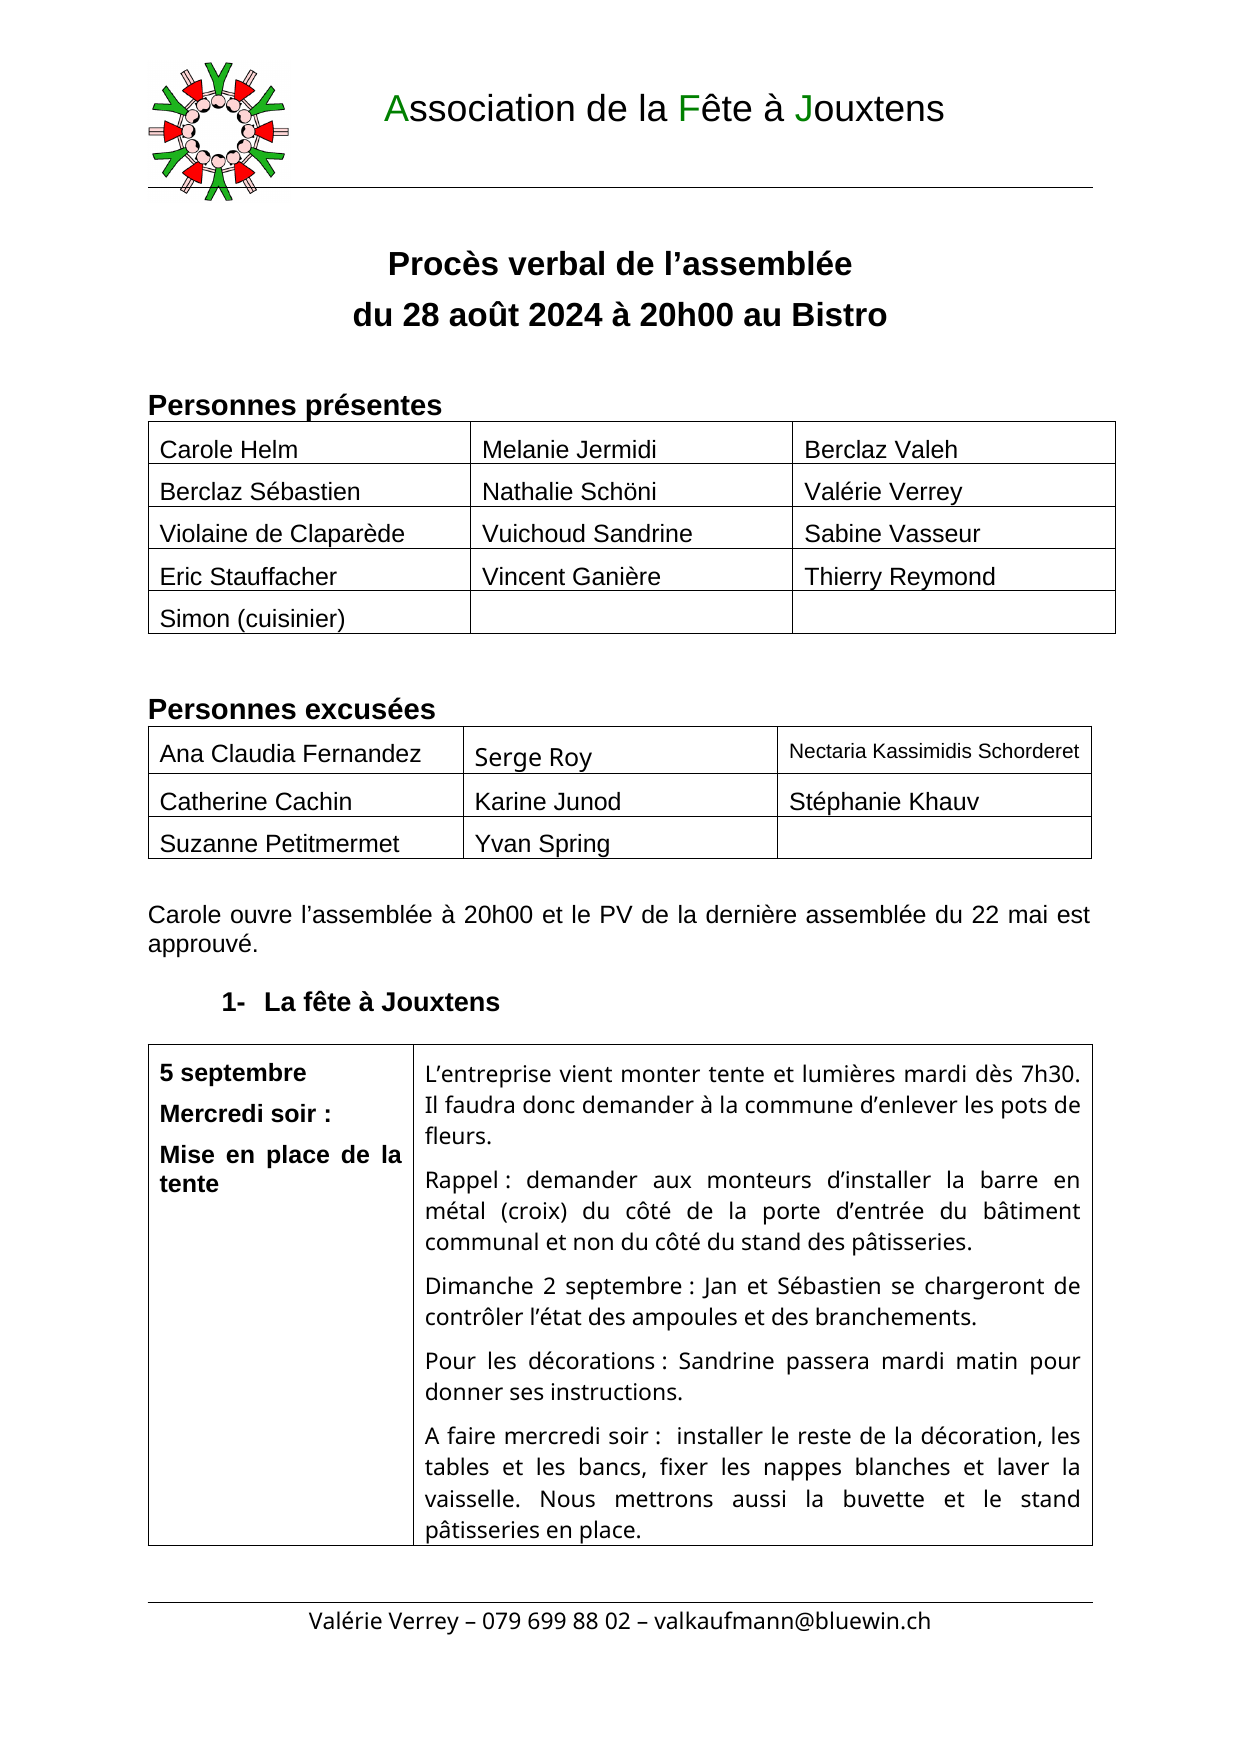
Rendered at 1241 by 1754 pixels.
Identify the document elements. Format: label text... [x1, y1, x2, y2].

text Procès verbal de l’assemblée [148, 244, 1093, 283]
table_cell [471, 591, 792, 632]
table_cell Thierry Reymond [793, 549, 1115, 590]
list La fête à Jouxtens [221, 986, 1093, 1018]
table_header Nectaria Kassimidis Schorderet [778, 727, 1091, 773]
table_cell Yvan Spring [464, 817, 777, 858]
table_cell Sabine Vasseur [793, 507, 1115, 548]
table_cell Vincent Ganière [471, 549, 792, 590]
text Personnes présentes [148, 387, 1093, 421]
table_header Berclaz Valeh [793, 422, 1115, 463]
table_cell Eric Stauffacher [149, 549, 470, 590]
table_cell Valérie Verrey [793, 464, 1115, 506]
picture [147, 60, 291, 203]
table_cell Catherine Cachin [149, 774, 463, 816]
table_cell Violaine de Claparède [149, 507, 470, 548]
table_header Ana Claudia Fernandez [149, 727, 463, 773]
table_cell Simon (cuisinier) [149, 591, 470, 632]
table_header Carole Helm [149, 422, 470, 463]
text Personnes excusées [148, 692, 1093, 726]
table_cell Vuichoud Sandrine [471, 507, 792, 548]
table_cell Karine Junod [464, 774, 777, 816]
table_cell Stéphanie Khauv [778, 774, 1091, 816]
text Carole ouvre l’assemblée à 20h00 et le PV de la dernière assemblée du 22 mai est approuvé. [148, 900, 1093, 958]
table_cell [778, 817, 1091, 858]
table_header Melanie Jermidi [471, 422, 792, 463]
text du 28 août 2024 à 20h00 au Bistro [148, 295, 1093, 334]
table_header Serge Roy [464, 727, 777, 773]
table_cell [793, 591, 1115, 632]
table_cell Suzanne Petitmermet [149, 817, 463, 858]
table_header 5 septembre Mercredi soir : Mise en place de la tente [149, 1045, 413, 1545]
table_cell Berclaz Sébastien [149, 464, 470, 506]
table_cell Nathalie Schöni [471, 464, 792, 506]
